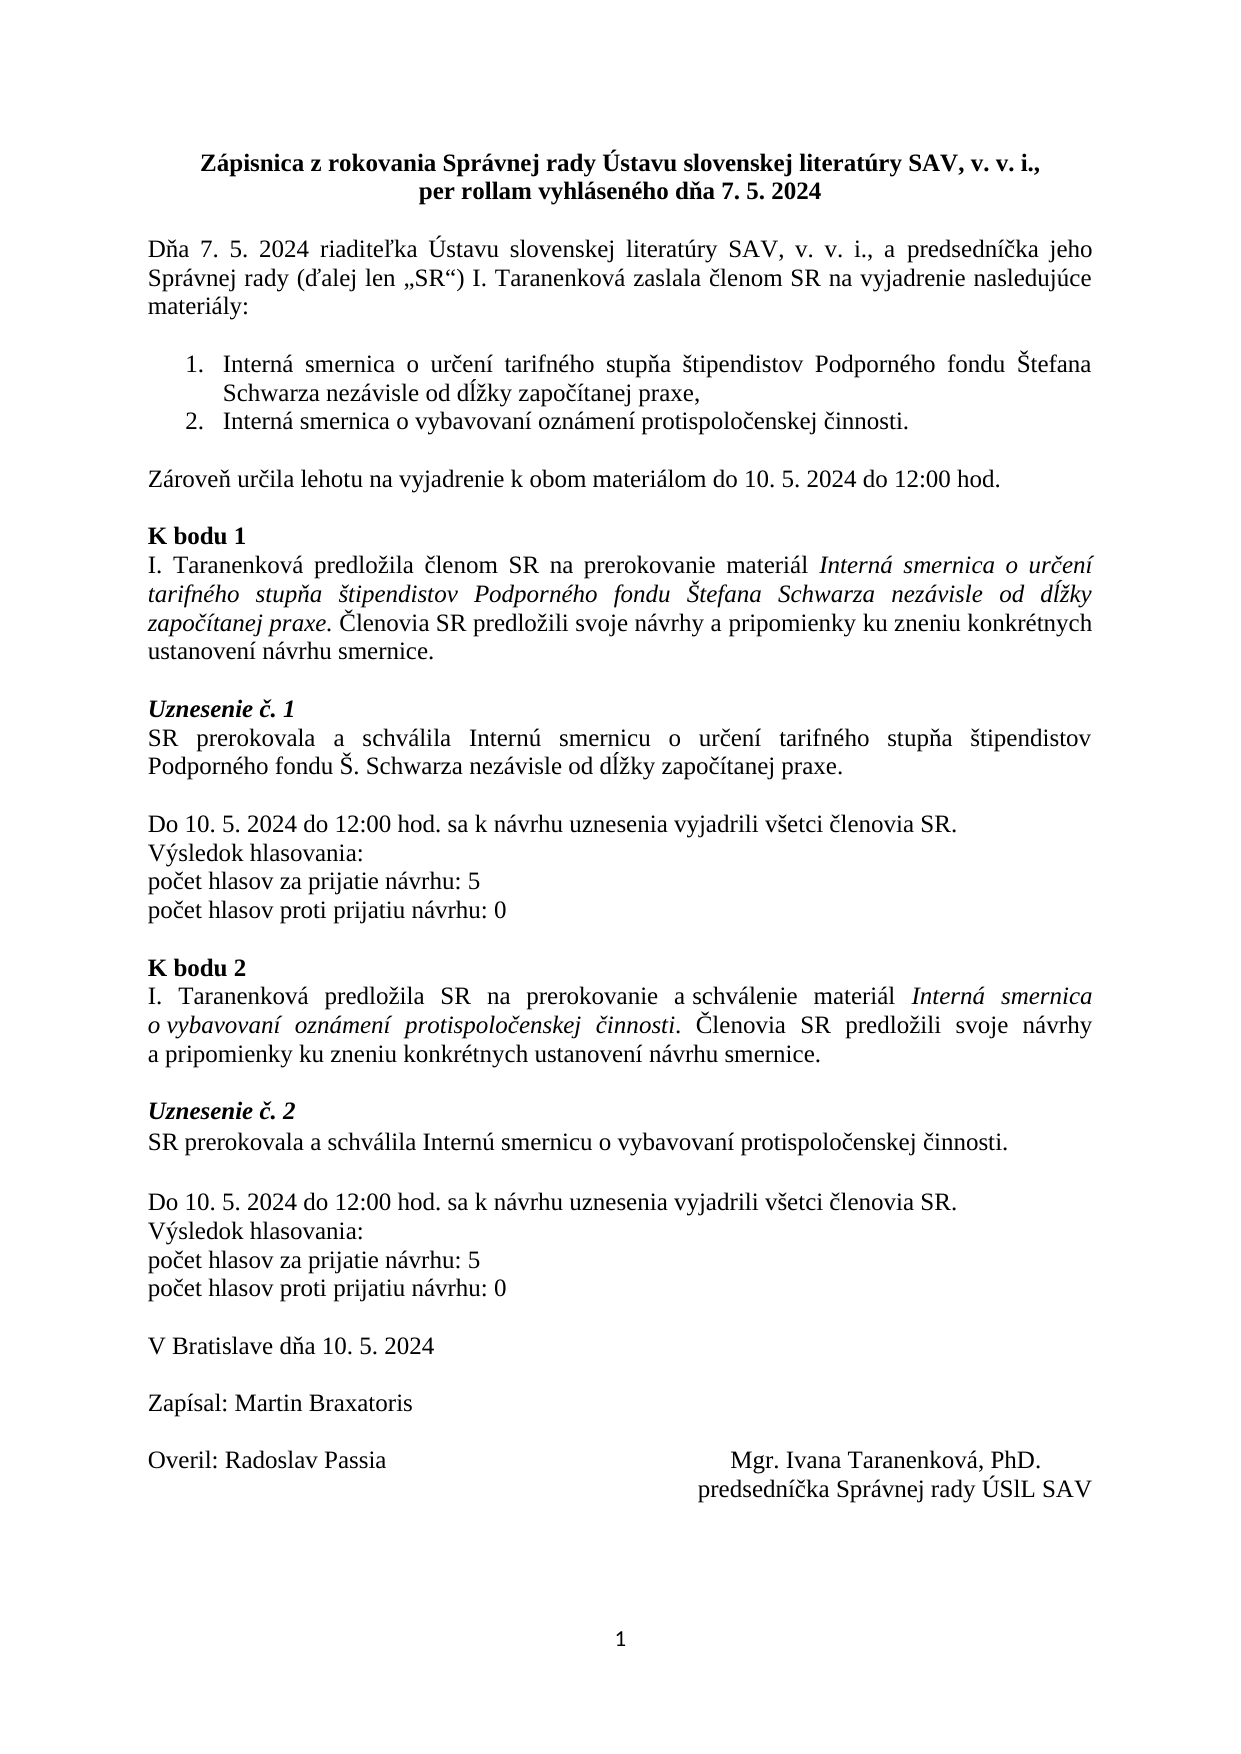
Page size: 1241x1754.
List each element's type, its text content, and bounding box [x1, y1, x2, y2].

text Uznesenie č. 1 [148, 694, 1093, 723]
text K bodu 1 [148, 521, 1093, 550]
text predsedníčka Správnej rady ÚSlL SAV [148, 1474, 1093, 1503]
text Uznesenie č. 2 [148, 1096, 1093, 1125]
list Interná smernica o určení tarifného stupňa štipendistov Podporného fondu Štefana Schwarza nezávisle od dĺžky započítanej praxe, [185, 349, 1093, 406]
text Dňa 7. 5. 2024 riaditeľka Ústavu slovenskej literatúry SAV, v. v. i., a predsedníčka jeho Správnej rady (ďalej len „SR“) I. Taranenková zaslala členom SR na vyjadrenie nasledujúce materiály: [148, 234, 1093, 320]
text Výsledok hlasovania: [148, 838, 1093, 866]
text Zapísal: Martin Braxatoris [148, 1388, 1093, 1417]
text SR prerokovala a schválila Internú smernicu o určení tarifného stupňa štipendistov Podporného fondu Š. Schwarza nezávisle od dĺžky započítanej praxe. [148, 723, 1093, 780]
text I. Taranenková predložila SR na prerokovanie a schválenie materiál Interná smernica o vybavovaní oznámení protispoločenskej činnosti. Členovia SR predložili svoje návrhy a pripomienky ku zneniu konkrétnych ustanovení návrhu smernice. [148, 981, 1093, 1068]
text K bodu 2 [148, 953, 1093, 981]
text I. Taranenková predložila členom SR na prerokovanie materiál Interná smernica o určení tarifného stupňa štipendistov Podporného fondu Štefana Schwarza nezávisle od dĺžky započítanej praxe. Členovia SR predložili svoje návrhy a pripomienky ku zneniu konkrétnych ustanovení návrhu smernice. [148, 550, 1093, 665]
text Do 10. 5. 2024 do 12:00 hod. sa k návrhu uznesenia vyjadrili všetci členovia SR. [148, 809, 1093, 838]
text Zároveň určila lehotu na vyjadrenie k obom materiálom do 10. 5. 2024 do 12:00 hod. [148, 464, 1093, 493]
text počet hlasov za prijatie návrhu: 5 [148, 866, 1093, 895]
text Výsledok hlasovania: [148, 1216, 1093, 1245]
list Interná smernica o vybavovaní oznámení protispoločenskej činnosti. [185, 406, 1093, 435]
text počet hlasov proti prijatiu návrhu: 0 [148, 895, 1093, 924]
text V Bratislave dňa 10. 5. 2024 [148, 1331, 1093, 1360]
text Do 10. 5. 2024 do 12:00 hod. sa k návrhu uznesenia vyjadrili všetci členovia SR. [148, 1187, 1093, 1216]
text počet hlasov proti prijatiu návrhu: 0 [148, 1273, 1093, 1302]
text Zápisnica z rokovania Správnej rady Ústavu slovenskej literatúry SAV, v. v. i., [148, 148, 1093, 176]
text per rollam vyhláseného dňa 7. 5. 2024 [148, 176, 1093, 205]
text Overil: Radoslav Passia Mgr. Ivana Taranenková, PhD. [148, 1445, 1093, 1474]
text počet hlasov za prijatie návrhu: 5 [148, 1245, 1093, 1273]
text SR prerokovala a schválila Internú smernicu o vybavovaní protispoločenskej činnosti. [148, 1127, 1093, 1156]
